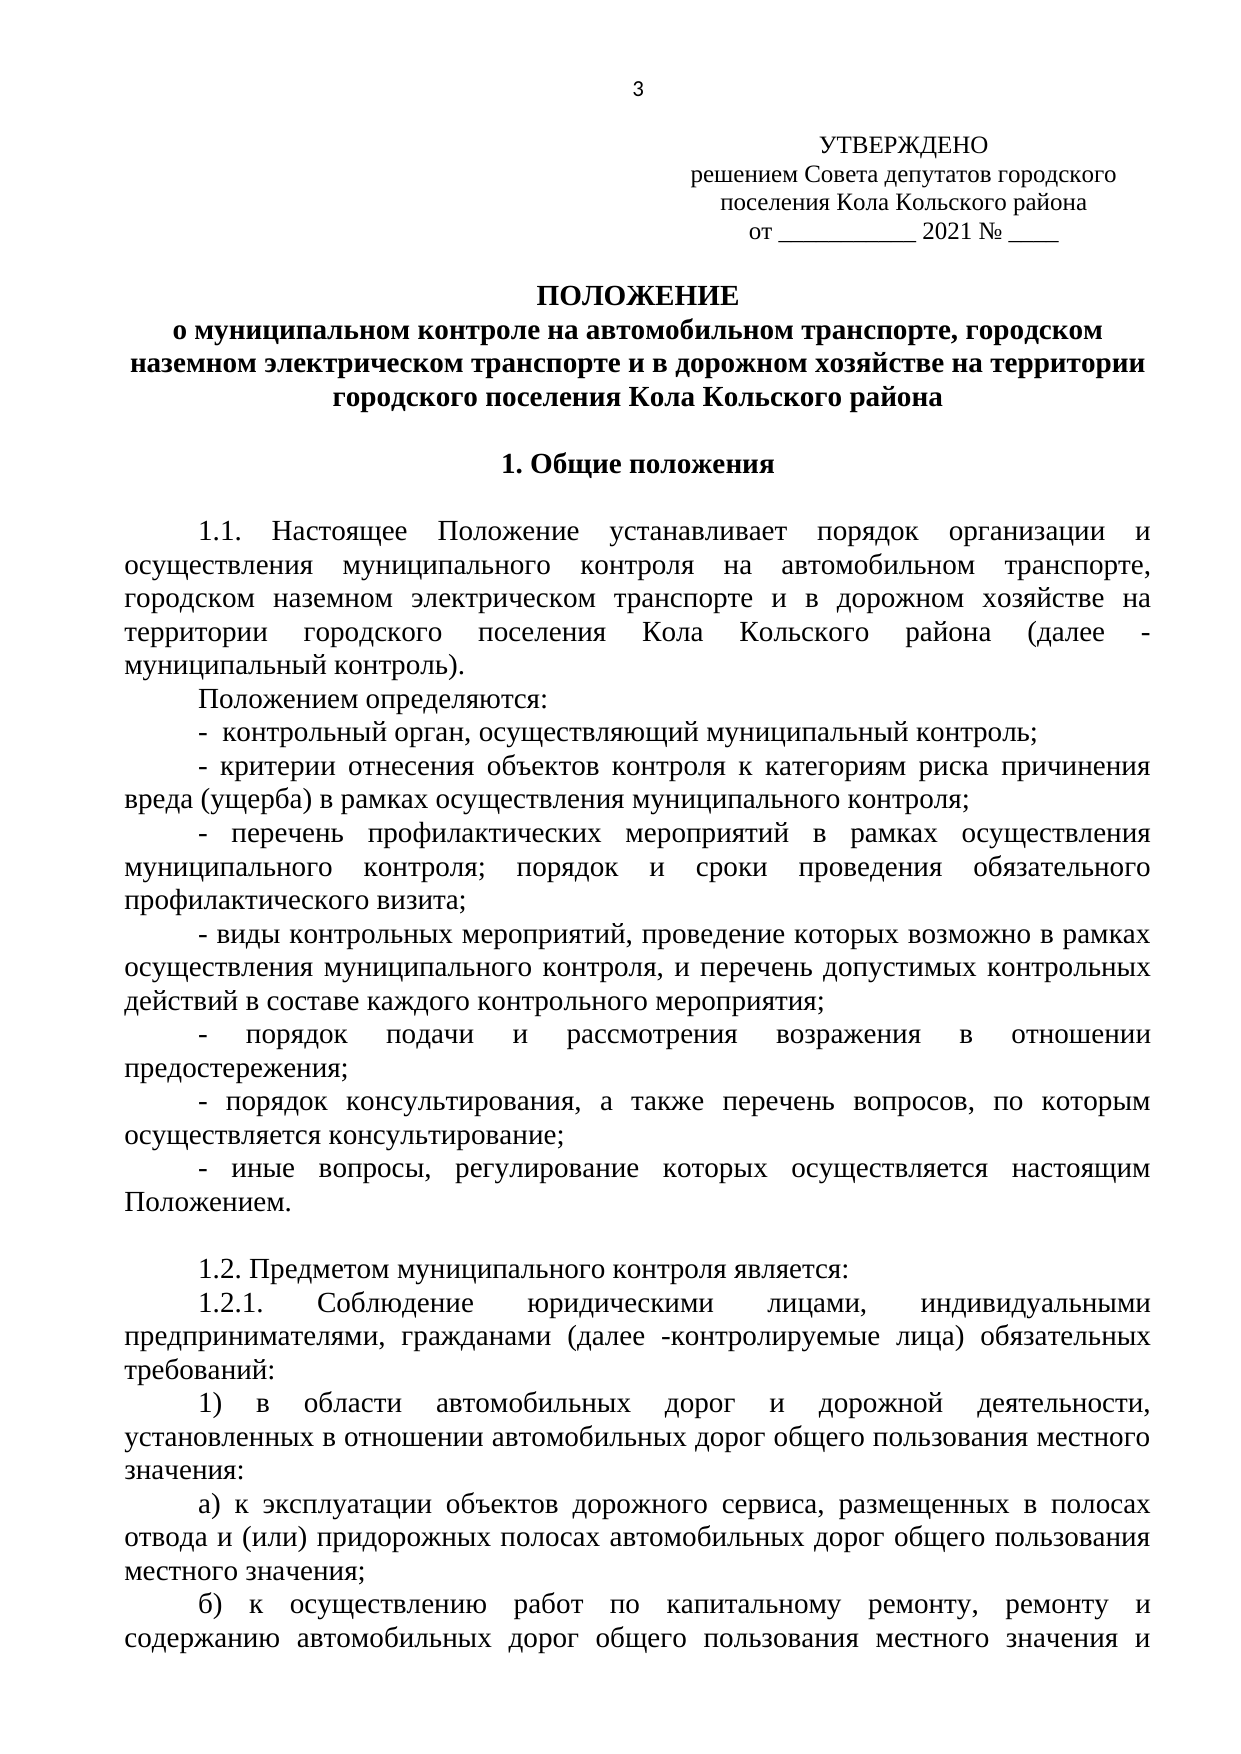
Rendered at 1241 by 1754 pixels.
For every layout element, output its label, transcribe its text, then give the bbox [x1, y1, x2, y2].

text 1.1. Настоящее Положение устанавливает порядок организации и осуществления муниципального контроля на автомобильном транспорте, городском наземном электрическом транспорте и в дорожном хозяйстве на территории городского поселения Кола Кольского района (далее - муниципальный контроль). [124, 513, 1152, 681]
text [124, 1587, 1152, 1654]
text о муниципальном контроле на автомобильном транспорте, городском наземном электрическом транспорте и в дорожном хозяйстве на территории городского поселения Кола Кольского района [124, 312, 1152, 413]
text от ___________ 2021 № ____ [656, 216, 1152, 245]
text - иные вопросы, регулирование которых осуществляется настоящим Положением. [124, 1151, 1152, 1218]
text Положением определяются: [124, 681, 1152, 714]
text ПОЛОЖЕНИЕ [124, 278, 1152, 312]
text - виды контрольных мероприятий, проведение которых возможно в рамках осуществления муниципального контроля, и перечень допустимых контрольных действий в составе каждого контрольного мероприятия; [124, 916, 1152, 1016]
text а) к эксплуатации объектов дорожного сервиса, размещенных в полосах отвода и (или) придорожных полосах автомобильных дорог общего пользования местного значения; [124, 1486, 1152, 1587]
text 1) в области автомобильных дорог и дорожной деятельности, установленных в отношении автомобильных дорог общего пользования местного значения: [124, 1385, 1152, 1486]
text - контрольный орган, осуществляющий муниципальный контроль; [124, 714, 1152, 748]
text решением Совета депутатов городского поселения Кола Кольского района [656, 159, 1152, 216]
text - порядок подачи и рассмотрения возражения в отношении предостережения; [124, 1016, 1152, 1083]
text 1.2. Предметом муниципального контроля является: [124, 1251, 1152, 1285]
text УТВЕРЖДЕНО [656, 130, 1152, 159]
text - порядок консультирования, а также перечень вопросов, по которым осуществляется консультирование; [124, 1083, 1152, 1151]
text - критерии отнесения объектов контроля к категориям риска причинения вреда (ущерба) в рамках осуществления муниципального контроля; [124, 748, 1152, 815]
text 1. Общие положения [124, 446, 1152, 480]
text 1.2.1. Соблюдение юридическими лицами, индивидуальными предпринимателями, гражданами (далее -контролируемые лица) обязательных требований: [124, 1285, 1152, 1385]
text - перечень профилактических мероприятий в рамках осуществления муниципального контроля; порядок и сроки проведения обязательного профилактического визита; [124, 815, 1152, 916]
